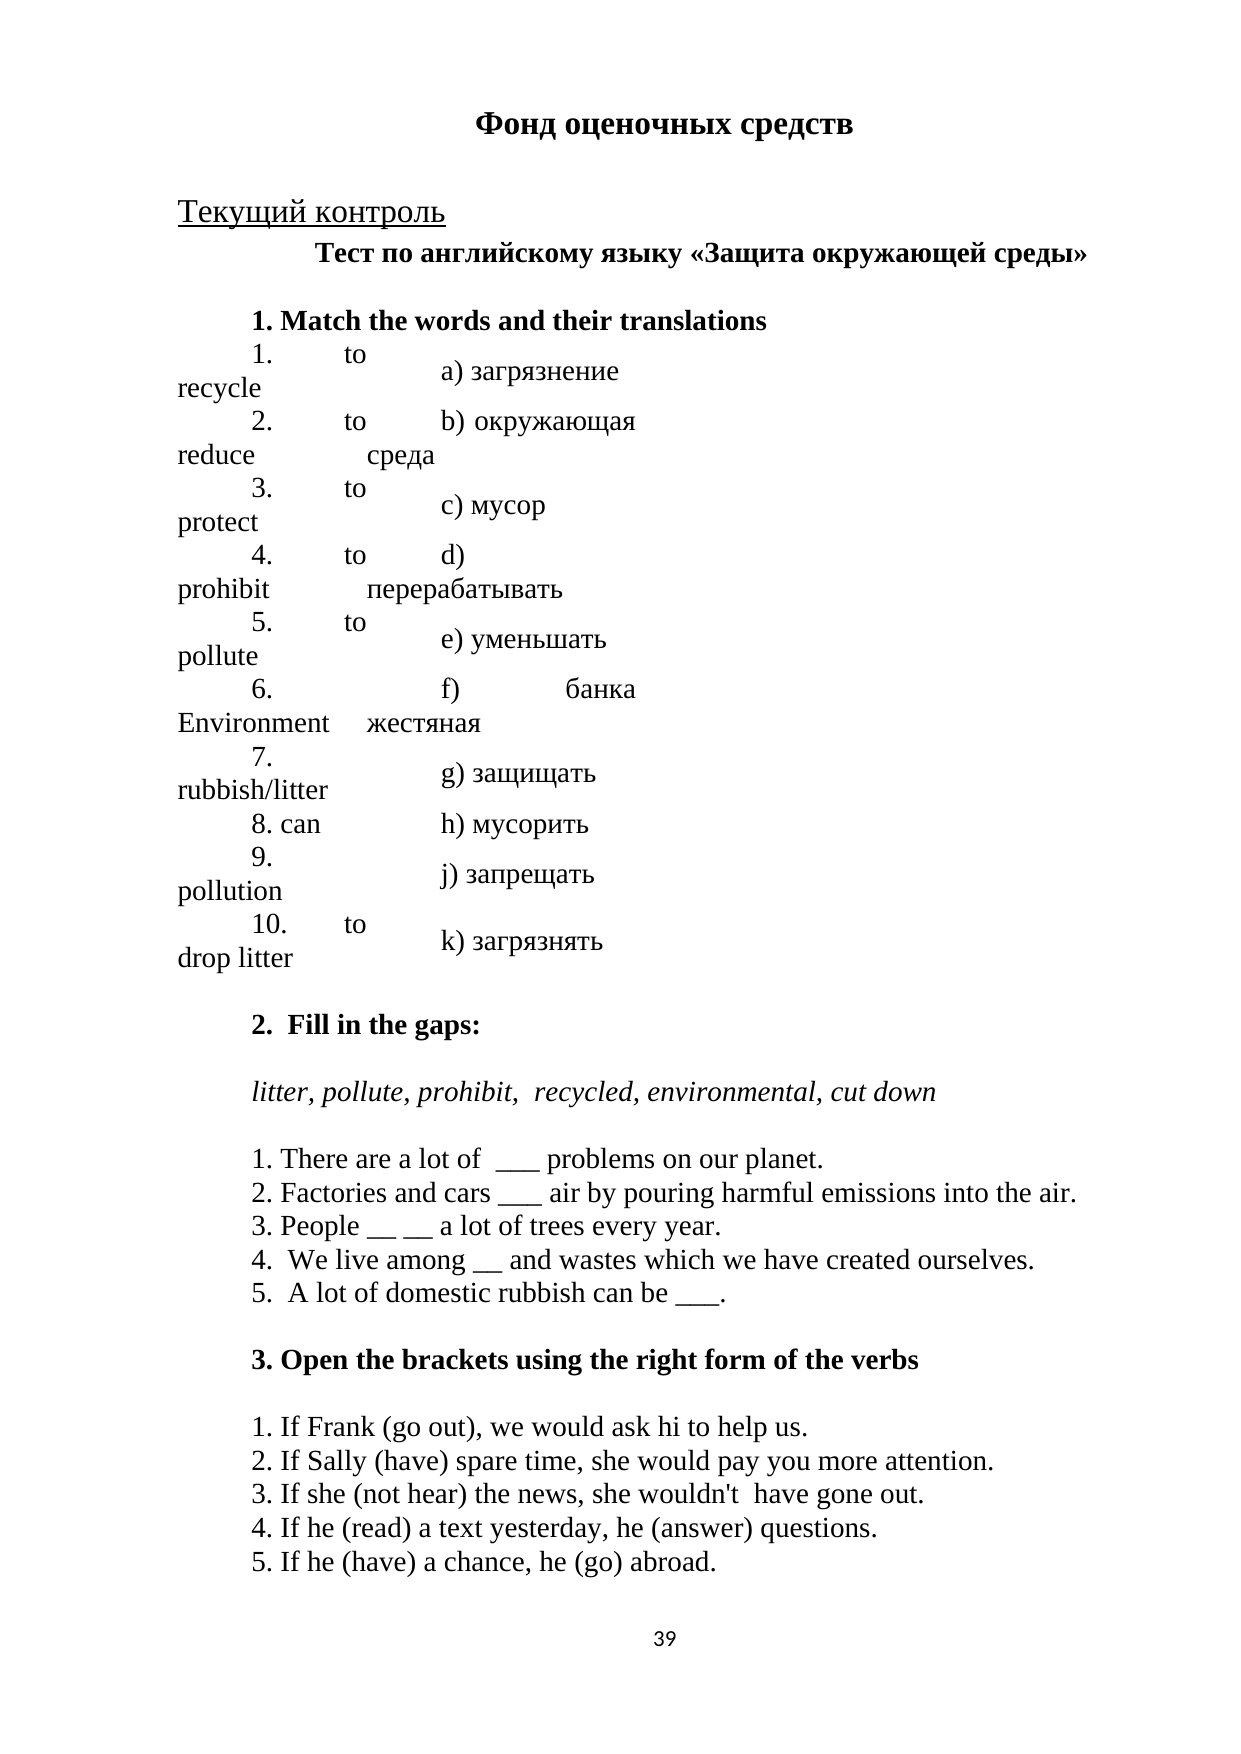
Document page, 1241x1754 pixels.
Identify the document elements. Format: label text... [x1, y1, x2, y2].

table_cell 3. to protect [177, 470, 367, 537]
text Фонд оценочных средств [177, 103, 1152, 142]
text Тест по английскому языку «Защита окружающей среды» [177, 236, 1152, 269]
text 3. People __ __ a lot of trees every year. [177, 1208, 1152, 1242]
text 3. Open the brackets using the right form of the verbs [177, 1342, 1152, 1376]
table_cell h) мусорить [367, 806, 636, 839]
text 5. If he (have) a chance, he (go) abroad. [177, 1544, 1152, 1577]
table_cell 2. to reduce [177, 403, 367, 470]
text 2. If Sally (have) spare time, she would pay you more attention. [177, 1443, 1152, 1477]
text 5. A lot of domestic rubbish can be ___. [177, 1275, 1152, 1309]
table_cell f) банка жестяная [367, 672, 636, 739]
text 4. We live among __ and wastes which we have created ourselves. [177, 1242, 1152, 1275]
text 3. If she (not hear) the news, she wouldn't have gone out. [177, 1477, 1152, 1510]
table_cell 9. pollution [177, 839, 367, 906]
table_cell 10. to drop litter [177, 906, 367, 973]
table_cell j) запрещать [367, 839, 636, 906]
table_cell d) перерабатывать [367, 538, 636, 604]
text 4. If he (read) a text yesterday, he (answer) questions. [177, 1510, 1152, 1544]
text 1. There are a lot of ___ problems on our planet. [177, 1141, 1152, 1175]
table_cell 6. Environment [177, 672, 367, 739]
table_cell 7. rubbish/litter [177, 739, 367, 806]
table_cell 4. to prohibit [177, 538, 367, 604]
table_header 1. to recycle [177, 336, 367, 403]
table_cell b) окружающая среда [367, 403, 636, 470]
table_cell c) мусор [367, 470, 636, 537]
table_header a) загрязнение [367, 336, 636, 403]
text 2. Fill in the gaps: [177, 1007, 1152, 1041]
text litter, pollute, prohibit, recycled, environmental, cut down [177, 1074, 1152, 1108]
text 1. If Frank (go out), we would ask hi to help us. [177, 1409, 1152, 1443]
table_cell g) защищать [367, 739, 636, 806]
text 1. Match the words and their translations [177, 303, 1152, 336]
table_cell 8. can [177, 806, 367, 839]
table_cell e) уменьшать [367, 605, 636, 672]
text Текущий контроль [177, 192, 1152, 230]
table_cell 5. to pollute [177, 605, 367, 672]
text 2. Factories and cars ___ air by pouring harmful emissions into the air. [177, 1175, 1152, 1208]
table_cell k) загрязнять [367, 906, 636, 973]
